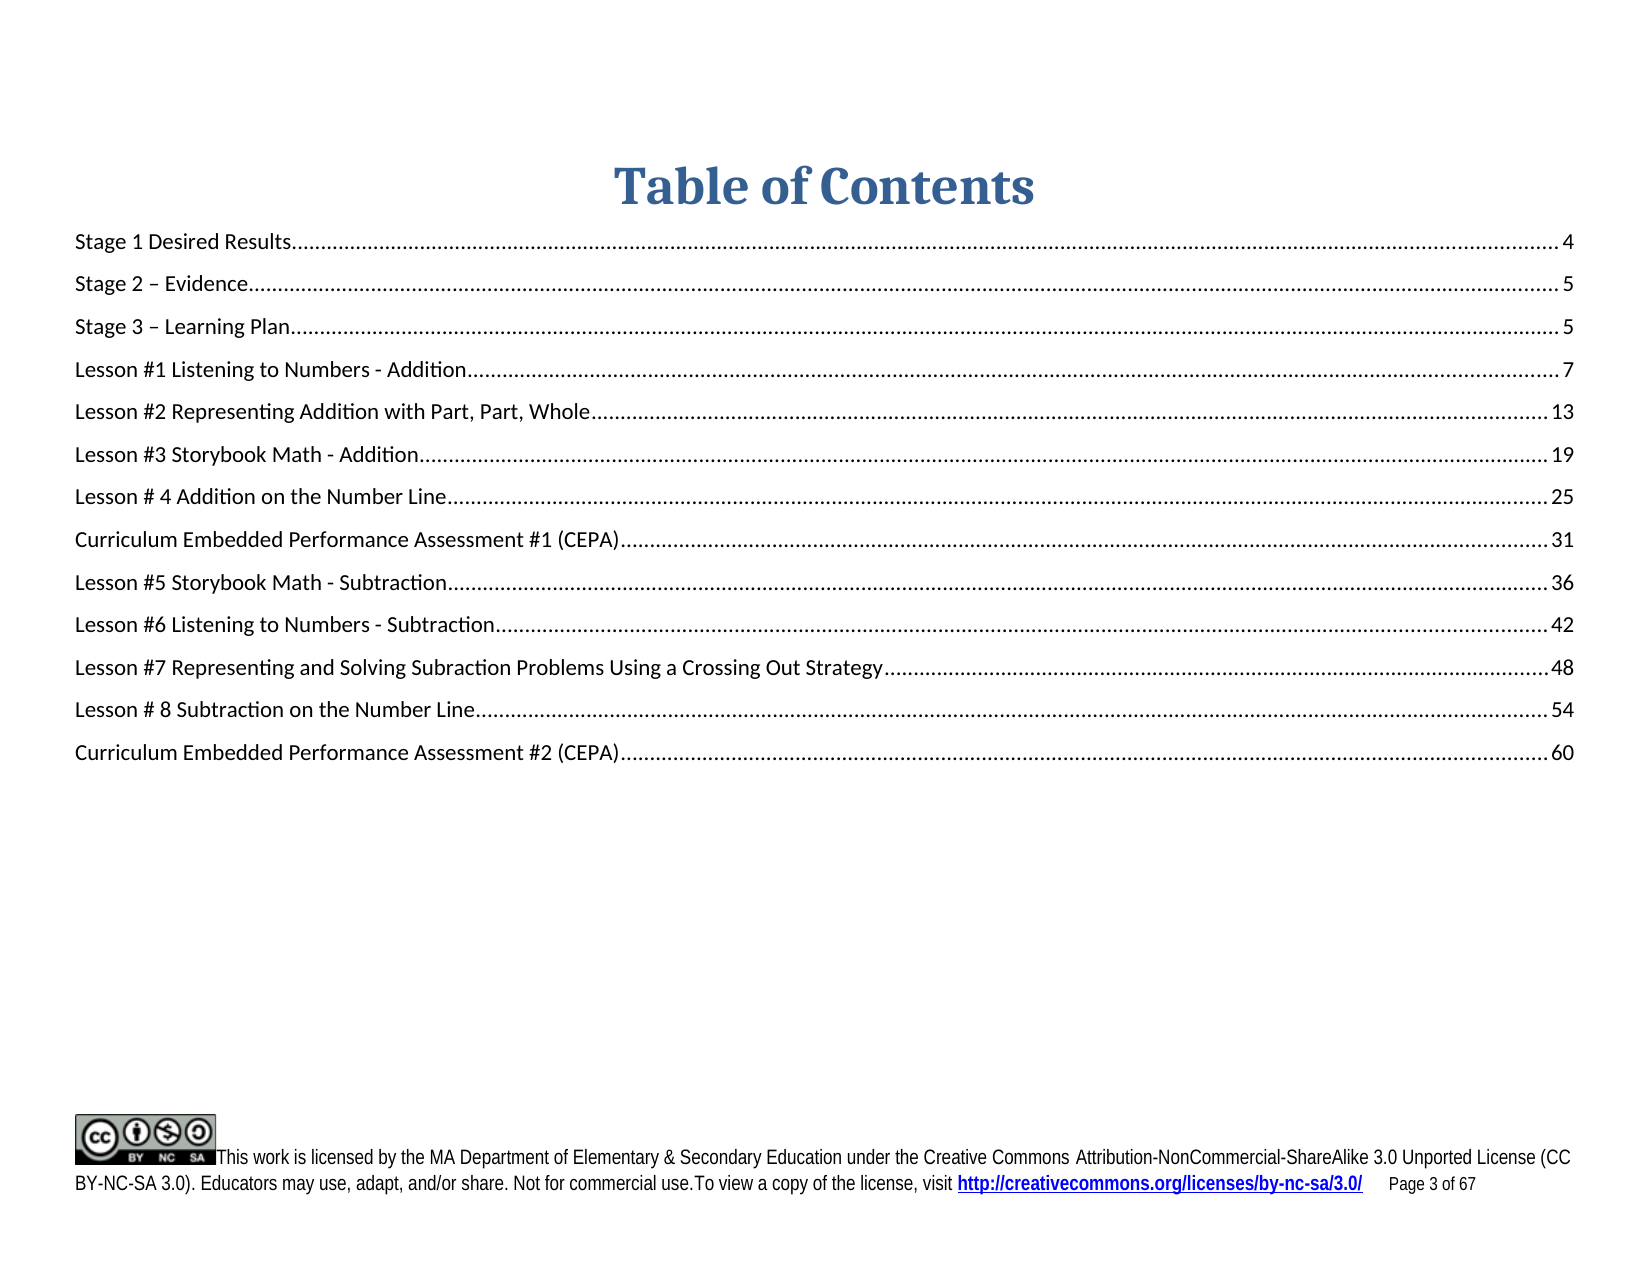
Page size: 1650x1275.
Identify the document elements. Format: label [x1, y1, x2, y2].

picture [75, 1114, 217, 1165]
